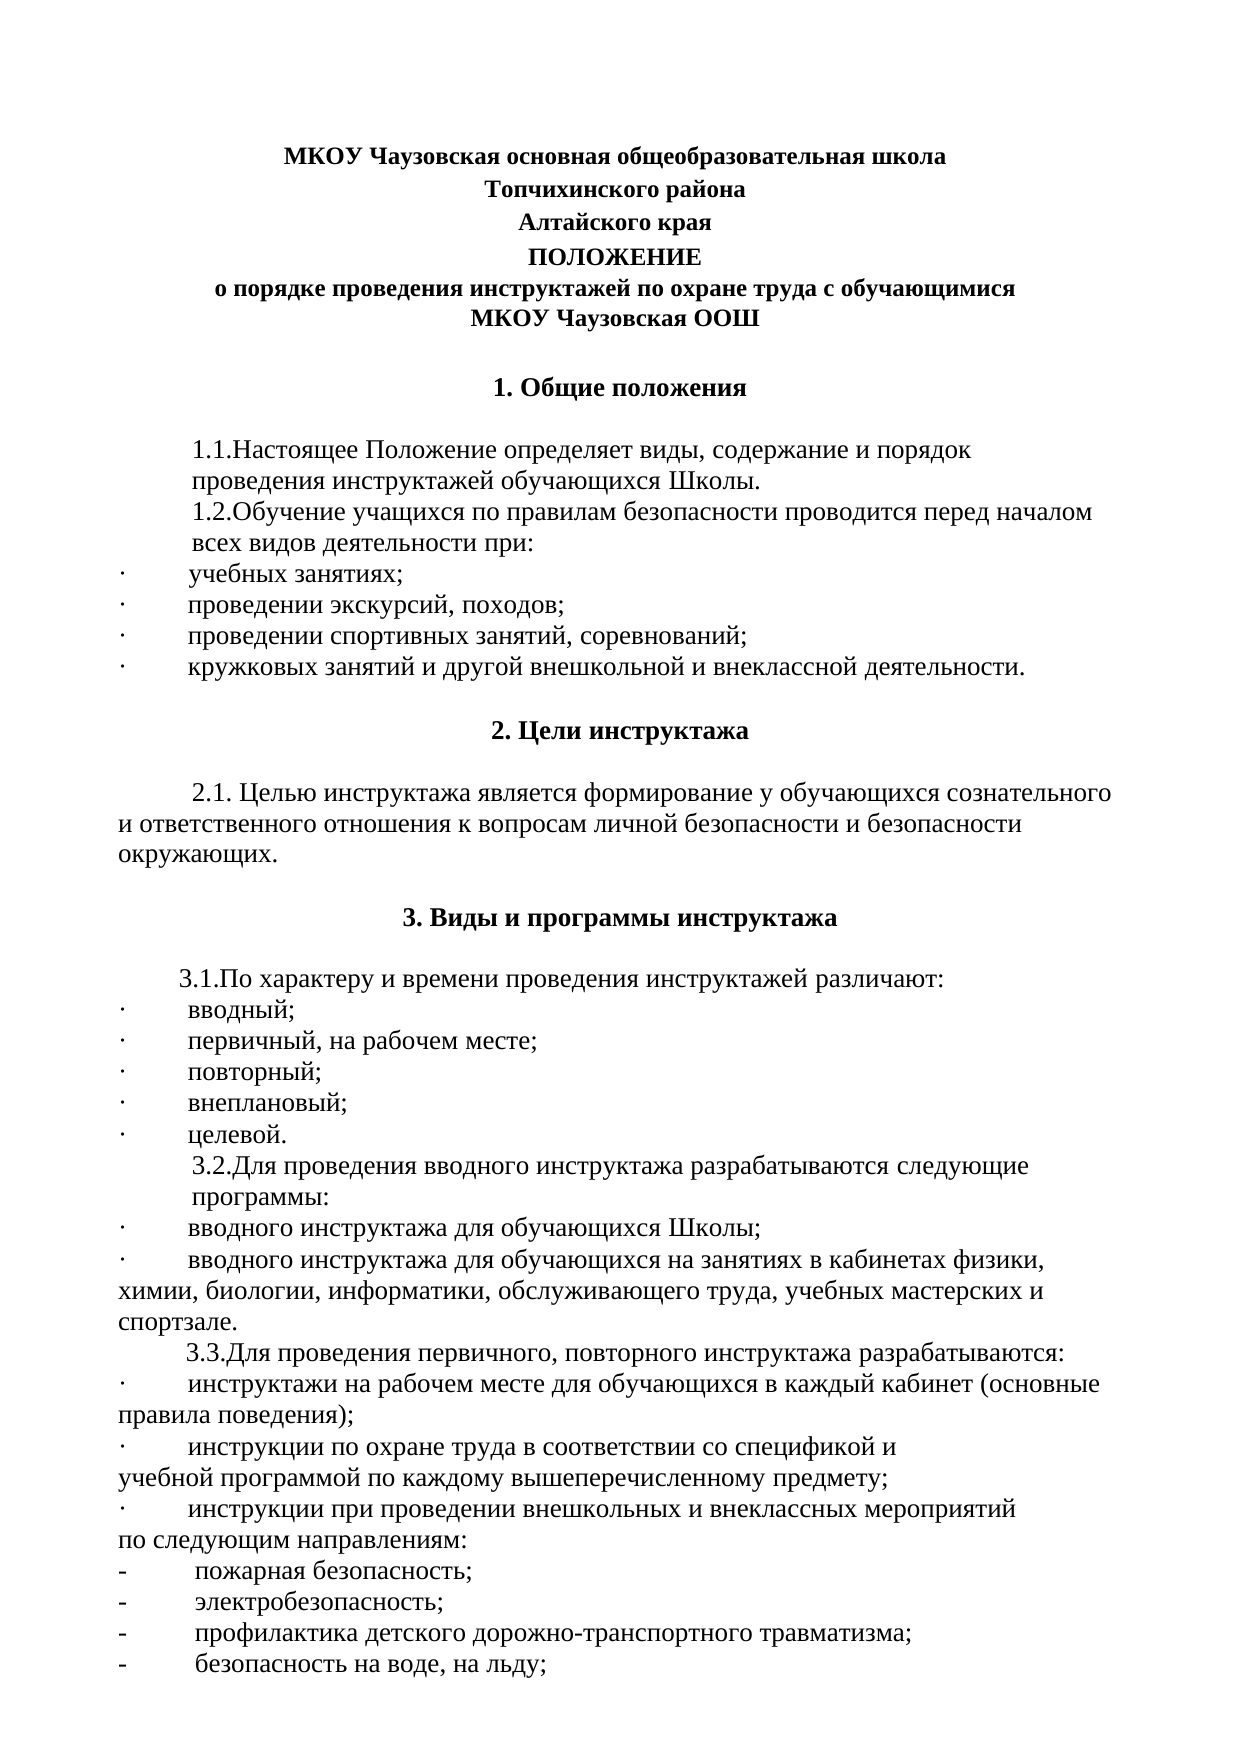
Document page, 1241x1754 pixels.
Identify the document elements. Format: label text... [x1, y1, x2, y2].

list инструкции при проведении внешкольных и внеклассных мероприятий по следующим направлениям: [118, 1492, 1051, 1554]
text окружающих. [118, 838, 1201, 869]
list внеплановый; [118, 1087, 1201, 1118]
list электробезопасность; [118, 1586, 1201, 1617]
list целевой. [118, 1118, 1201, 1149]
list 3.1.По характеру и времени проведения инструктажей различают: [118, 962, 1201, 994]
list Общие положения [493, 371, 1201, 402]
subtitle Виды и программы инструктажа [402, 901, 1201, 932]
list 3.2.Для проведения вводного инструктажа разрабатываются следующие программы: [192, 1149, 1056, 1212]
list вводный; [118, 994, 1201, 1025]
text Топчихинского района [29, 174, 1201, 203]
list кружковых занятий и другой внешкольной и внеклассной деятельности. [118, 651, 1201, 682]
text МКОУ Чаузовская ООШ [29, 302, 1201, 332]
list 3.3.Для проведения первичного, повторного инструктажа разрабатываются: [118, 1336, 1201, 1367]
list проведении экскурсий, походов; [118, 588, 1201, 619]
list 1.2.Обучение учащихся по правилам безопасности проводится перед началом всех видов деятельности при: [192, 495, 1120, 557]
list профилактика детского дорожно-транспортного травматизма; [118, 1617, 1201, 1648]
text МКОУ Чаузовская основная общеобразовательная школа [29, 141, 1201, 170]
list проведении спортивных занятий, соревнований; [118, 620, 1201, 651]
subtitle Цели инструктажа [491, 714, 1201, 745]
text о порядке проведения инструктажей по охране труда с обучающимися [29, 271, 1201, 302]
list повторный; [118, 1056, 1201, 1087]
list безопасность на воде, на льду; [118, 1648, 1201, 1679]
list первичный, на рабочем месте; [118, 1025, 1201, 1056]
list 1.1.Настоящее Положение определяет виды, содержание и порядок проведения инструктажей обучающихся Школы. [192, 433, 999, 495]
list инструктажи на рабочем месте для обучающихся в каждый кабинет (основные правила поведения); [118, 1367, 1102, 1430]
list вводного инструктажа для обучающихся на занятиях в кабинетах физики, химии, биологии, информатики, обслуживающего труда, учебных мастерских и спортзале. [118, 1243, 1052, 1336]
list вводного инструктажа для обучающихся Школы; [118, 1212, 1201, 1243]
text Алтайского края [29, 207, 1201, 236]
text ПОЛОЖЕНИЕ [29, 240, 1201, 271]
text 2.1. Целью инструктажа является формирование у обучающихся сознательного и ответственного отношения к вопросам личной безопасности и безопасности [118, 776, 1125, 838]
list учебных занятиях; [118, 557, 1201, 588]
list инструкции по охране труда в соответствии со спецификой и учебной программой по каждому вышеперечисленному предмету; [118, 1430, 999, 1492]
list пожарная безопасность; [118, 1554, 1201, 1586]
